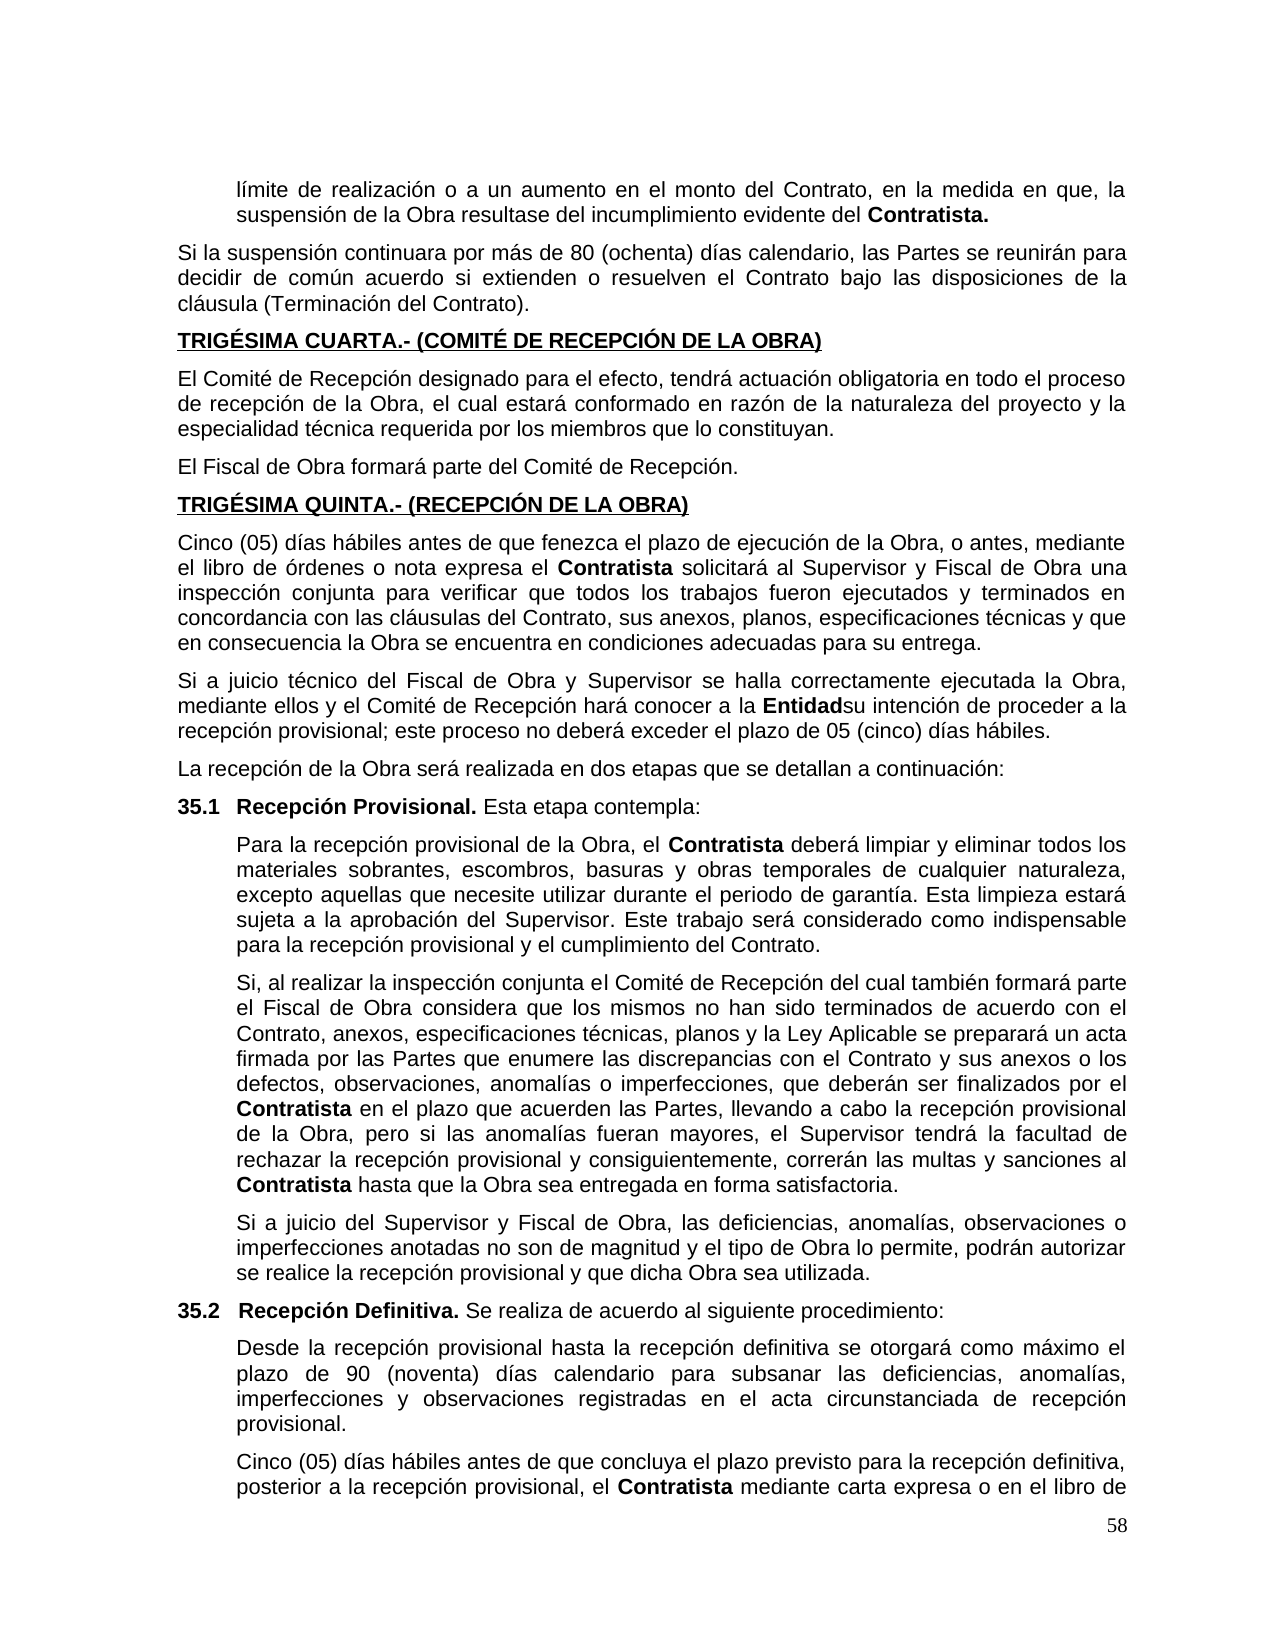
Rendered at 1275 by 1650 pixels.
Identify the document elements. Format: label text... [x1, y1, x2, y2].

text Desde la recepción provisional hasta la recepción definitiva se otorgará como máximo el plazo de 90 (noventa) días calendario para subsanar las deficiencias, anomalías, imperfecciones y observaciones registradas en el acta circunstanciada de recepción provisional. [236, 1335, 1127, 1436]
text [236, 1449, 1127, 1499]
text Si la suspensión continuara por más de 80 (ochenta) días calendario, las Partes se reunirán para decidir de común acuerdo si extienden o resuelven el Contrato bajo las disposiciones de la cláusula (Terminación del Contrato). [74, 240, 1128, 316]
text Si a juicio técnico del Fiscal de Obra y Supervisor se halla correctamente ejecutada la Obra, mediante ellos y el Comité de Recepción hará conocer a la Entidadsu intención de proceder a la recepción provisional; este proceso no deberá exceder el plazo de 05 (cinco) días hábiles. [177, 668, 1127, 744]
text TRIGÉSIMA QUINTA.- (RECEPCIÓN DE LA OBRA) [177, 492, 1127, 517]
text Si a juicio del Supervisor y Fiscal de Obra, las deficiencias, anomalías, observaciones o imperfecciones anotadas no son de magnitud y el tipo de Obra lo permite, podrán autorizar se realice la recepción provisional y que dicha Obra sea utilizada. [236, 1209, 1127, 1285]
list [177, 177, 1127, 228]
text 35.1 Recepción Provisional. Esta etapa contempla: [177, 794, 1127, 819]
text Cinco (05) días hábiles antes de que fenezca el plazo de ejecución de la Obra, o antes, mediante el libro de órdenes o nota expresa el Contratista solicitará al Supervisor y Fiscal de Obra una inspección conjunta para verificar que todos los trabajos fueron ejecutados y terminados en concordancia con las cláusulas del Contrato, sus anexos, planos, especificaciones técnicas y que en consecuencia la Obra se encuentra en condiciones adecuadas para su entrega. [177, 529, 1127, 656]
text El Comité de Recepción designado para el efecto, tendrá actuación obligatoria en todo el proceso de recepción de la Obra, el cual estará conformado en razón de la naturaleza del proyecto y la especialidad técnica requerida por los miembros que lo constituyan. [177, 366, 1127, 442]
text 35.2 Recepción Definitiva. Se realiza de acuerdo al siguiente procedimiento: [177, 1298, 1127, 1323]
text La recepción de la Obra será realizada en dos etapas que se detallan a continuación: [177, 756, 1127, 781]
text Si, al realizar la inspección conjunta el Comité de Recepción del cual también formará parte el Fiscal de Obra considera que los mismos no han sido terminados de acuerdo con el Contrato, anexos, especificaciones técnicas, planos y la Ley Aplicable se preparará un acta firmada por las Partes que enumere las discrepancias con el Contrato y sus anexos o los defectos, observaciones, anomalías o imperfecciones, que deberán ser finalizados por el Contratista en el plazo que acuerden las Partes, llevando a cabo la recepción provisional de la Obra, pero si las anomalías fueran mayores, el Supervisor tendrá la facultad de rechazar la recepción provisional y consiguientemente, correrán las multas y sanciones al Contratista hasta que la Obra sea entregada en forma satisfactoria. [177, 970, 1128, 1197]
text TRIGÉSIMA CUARTA.- (COMITÉ DE RECEPCIÓN DE LA OBRA) [177, 328, 1127, 353]
text Para la recepción provisional de la Obra, el Contratista deberá limpiar y eliminar todos los materiales sobrantes, escombros, basuras y obras temporales de cualquier naturaleza, excepto aquellas que necesite utilizar durante el periodo de garantía. Esta limpieza estará sujeta a la aprobación del Supervisor. Este trabajo será considerado como indispensable para la recepción provisional y el cumplimiento del Contrato. [236, 832, 1127, 958]
text El Fiscal de Obra formará parte del Comité de Recepción. [177, 454, 1127, 479]
